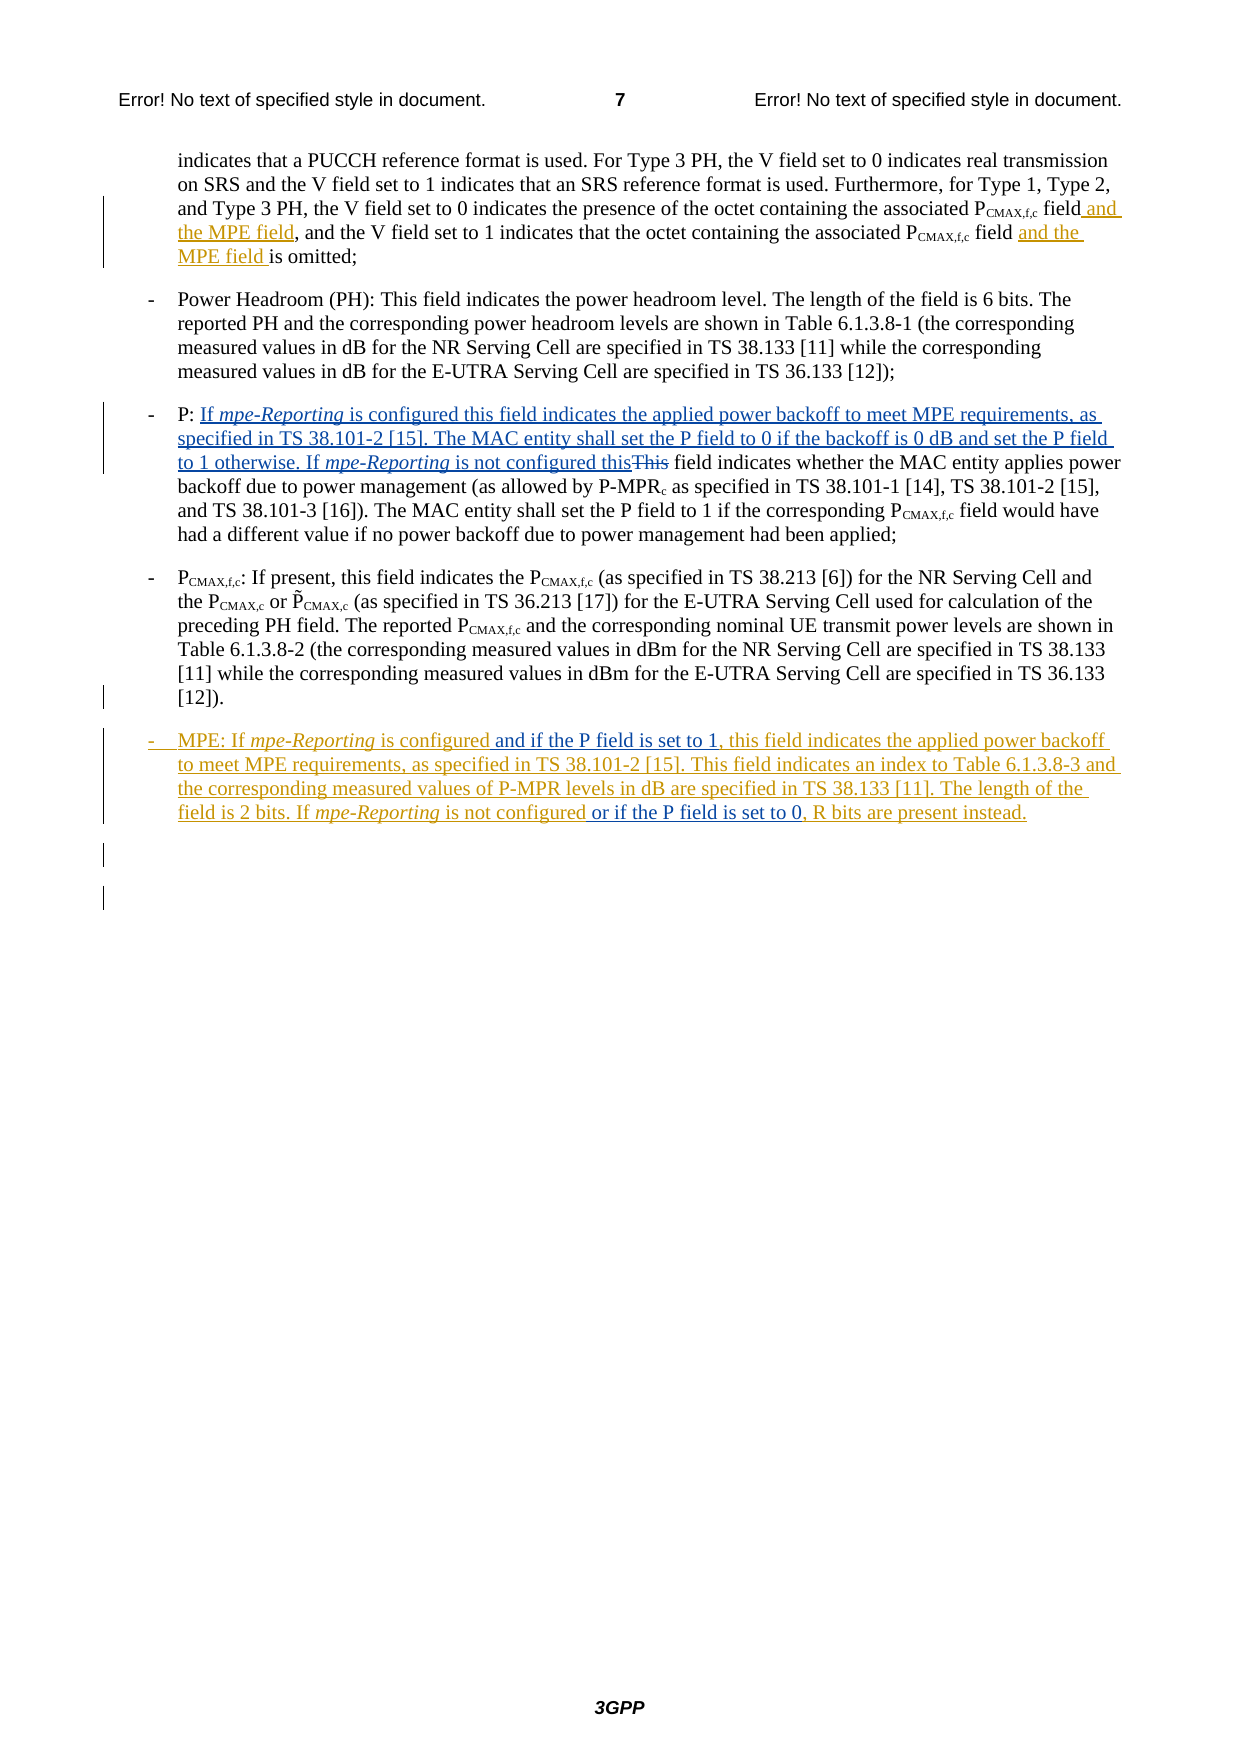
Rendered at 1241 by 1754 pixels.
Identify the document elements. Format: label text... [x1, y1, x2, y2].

text - Power Headroom (PH): This field indicates the power headroom level. The length of the field is 6 bits. The reported PH and the corresponding power headroom levels are shown in Table 6.1.3.8-1 (the corresponding measured values in dB for the NR Serving Cell are specified in TS 38.133 [11] while the corresponding measured values in dB for the E-UTRA Serving Cell are specified in TS 36.133 [12]); [148, 287, 1122, 383]
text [148, 147, 1122, 268]
text - PCMAX,f,c: If present, this field indicates the PCMAX,f,c (as specified in TS 38.213 [6]) for the NR Serving Cell and the PCMAX,c or P̃CMAX,c (as specified in TS 36.213 [17]) for the E-UTRA Serving Cell used for calculation of the preceding PH field. The reported PCMAX,f,c and the corresponding nominal UE transmit power levels are shown in Table 6.1.3.8-2 (the corresponding measured values in dBm for the NR Serving Cell are specified in TS 38.133 [11] while the corresponding measured values in dBm for the E-UTRA Serving Cell are specified in TS 36.133 [12]). [148, 565, 1122, 709]
text - P: field indicates whether the MAC entity applies power backoff due to power management (as allowed by P-MPRc as specified in TS 38.101-1 [14], TS 38.101-2 [15], and TS 38.101-3 [16]). The MAC entity shall set the P field to 1 if the corresponding PCMAX,f,c field would have had a different value if no power backoff due to power management had been applied; [148, 402, 1122, 546]
